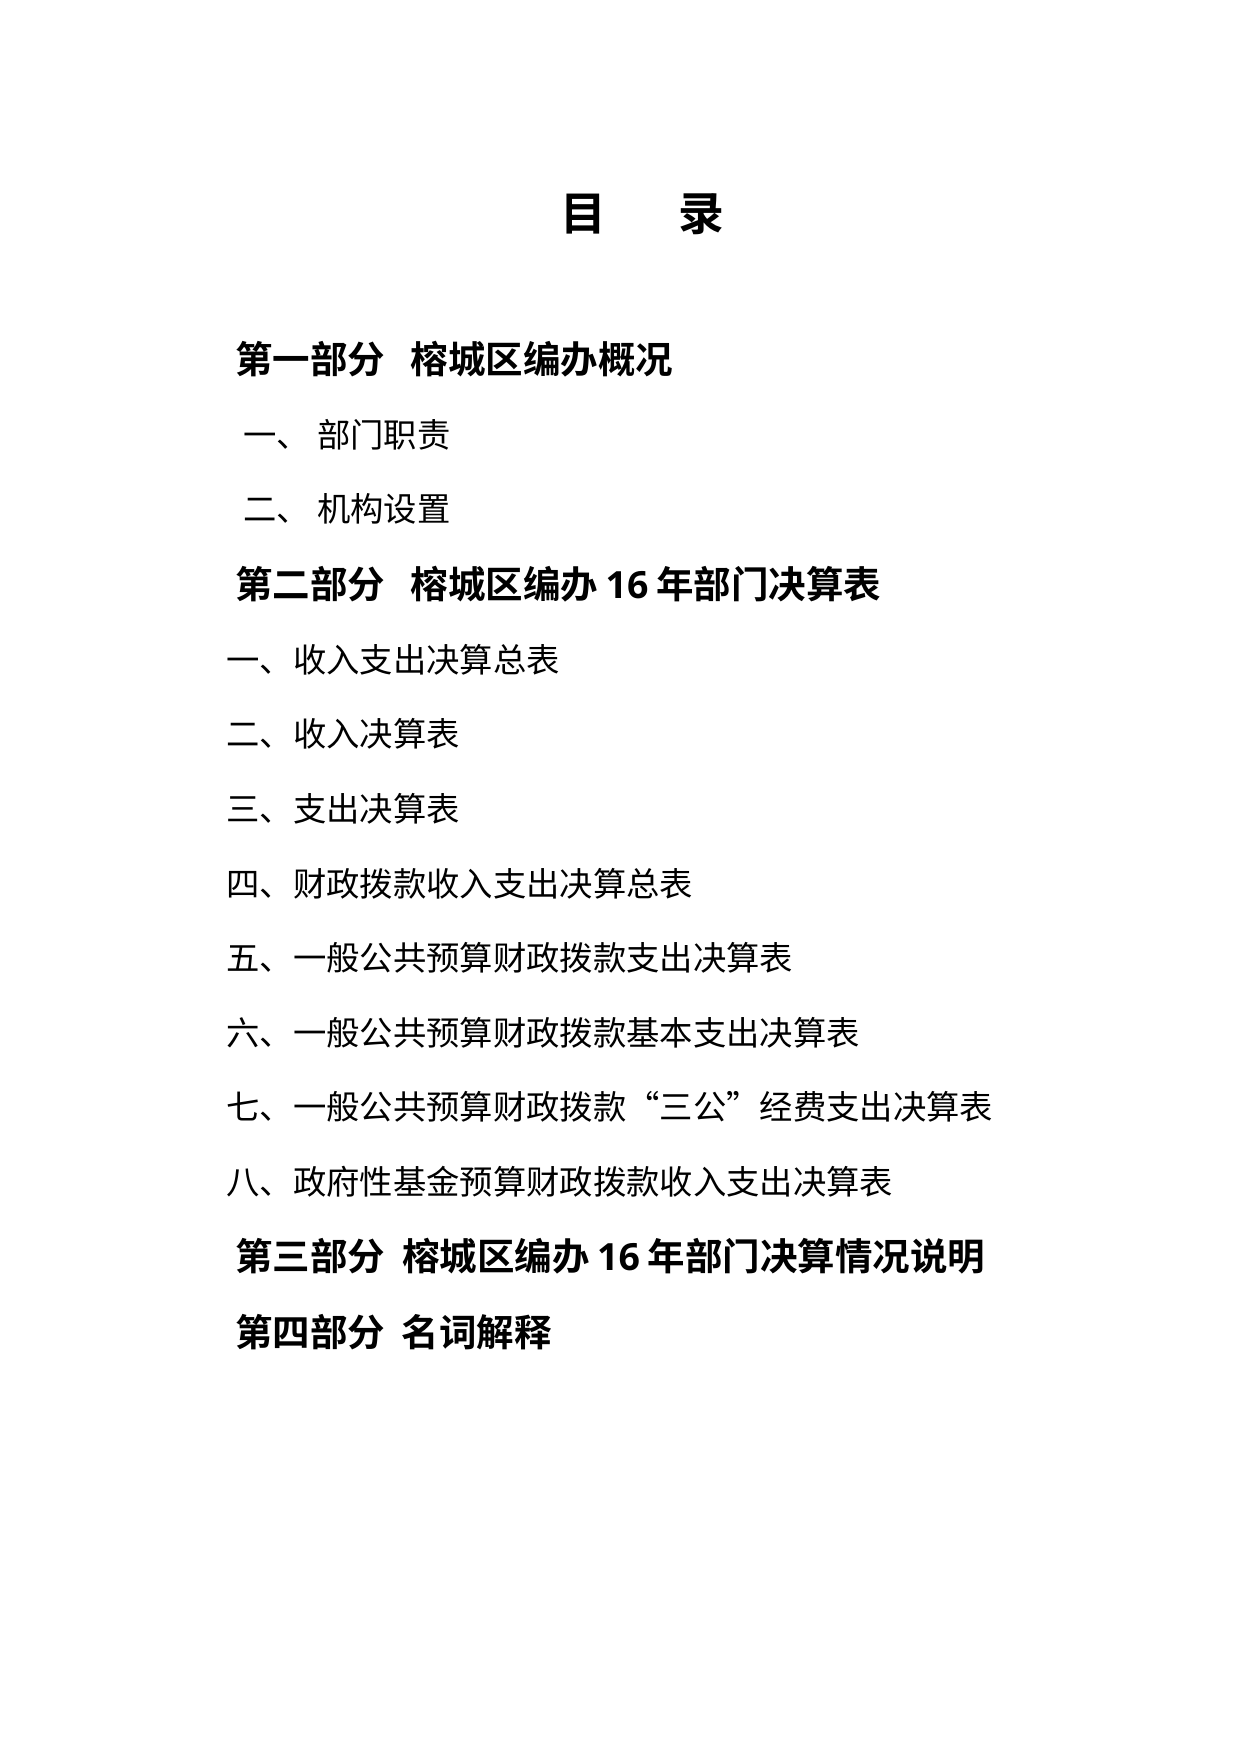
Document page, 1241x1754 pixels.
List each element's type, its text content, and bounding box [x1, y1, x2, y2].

text 第四部分 名词解释 [159, 1298, 1081, 1363]
text 一、收入支出决算总表 [159, 625, 1081, 690]
text 四、财政拨款收入支出决算总表 [159, 849, 1081, 914]
text 目 录 [203, 162, 1081, 259]
text 六、一般公共预算财政拨款基本支出决算表 [159, 998, 1081, 1063]
text 七、一般公共预算财政拨款“三公”经费支出决算表 [159, 1073, 1081, 1138]
text 五、一般公共预算财政拨款支出决算表 [159, 924, 1081, 989]
text 一、 部门职责 [159, 400, 1081, 465]
text 第二部分 榕城区编办16年部门决算表 [159, 549, 1081, 614]
text 第三部分 榕城区编办16年部门决算情况说明 [159, 1222, 1081, 1287]
text 八、政府性基金预算财政拨款收入支出决算表 [159, 1147, 1081, 1212]
text 第一部分 榕城区编办概况 [159, 324, 1081, 389]
text 二、 机构设置 [159, 475, 1081, 540]
text 三、支出决算表 [159, 774, 1081, 839]
text 二、收入决算表 [159, 700, 1081, 765]
